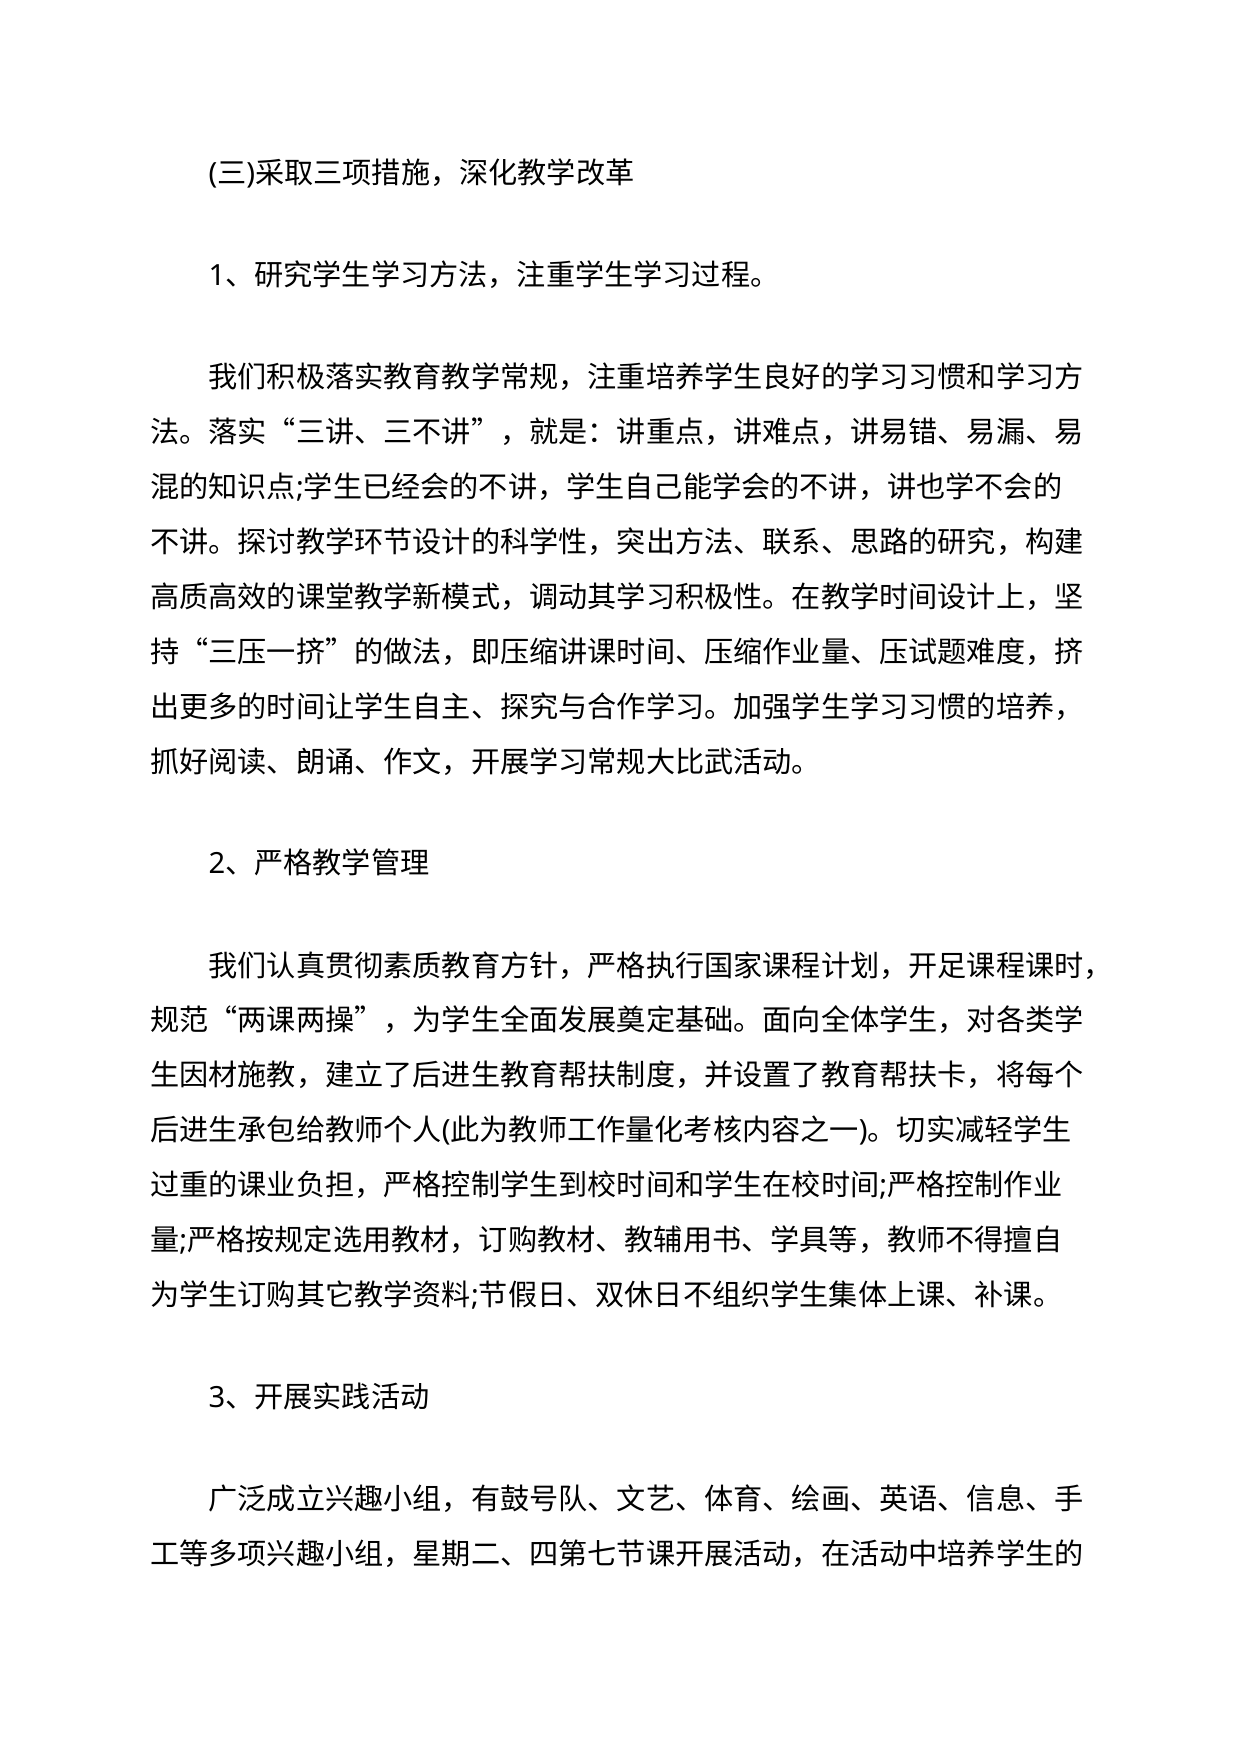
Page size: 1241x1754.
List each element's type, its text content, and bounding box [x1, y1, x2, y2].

text 我们积极落实教育教学常规，注重培养学生良好的学习习惯和学习方法。落实“三讲、三不讲”，就是：讲重点，讲难点，讲易错、易漏、易混的知识点;学生已经会的不讲，学生自己能学会的不讲，讲也学不会的不讲。探讨教学环节设计的科学性，突出方法、联系、思路的研究，构建高质高效的课堂教学新模式，调动其学习积极性。在教学时间设计上，坚持“三压一挤”的做法，即压缩讲课时间、压缩作业量、压试题难度，挤出更多的时间让学生自主、探究与合作学习。加强学生学习习惯的培养，抓好阅读、朗诵、作文，开展学习常规大比武活动。 [150, 354, 1090, 781]
text 1、研究学生学习方法，注重学生学习过程。 [150, 252, 1090, 294]
text 3、开展实践活动 [150, 1374, 1090, 1416]
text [150, 1476, 1090, 1573]
text (三)采取三项措施，深化教学改革 [150, 150, 1090, 192]
text 2、严格教学管理 [150, 840, 1090, 882]
text 我们认真贯彻素质教育方针，严格执行国家课程计划，开足课程课时，规范“两课两操”，为学生全面发展奠定基础。面向全体学生，对各类学生因材施教，建立了后进生教育帮扶制度，并设置了教育帮扶卡，将每个后进生承包给教师个人(此为教师工作量化考核内容之一)。切实减轻学生过重的课业负担，严格控制学生到校时间和学生在校时间;严格控制作业量;严格按规定选用教材，订购教材、教辅用书、学具等，教师不得擅自为学生订购其它教学资料;节假日、双休日不组织学生集体上课、补课。 [150, 942, 1090, 1314]
